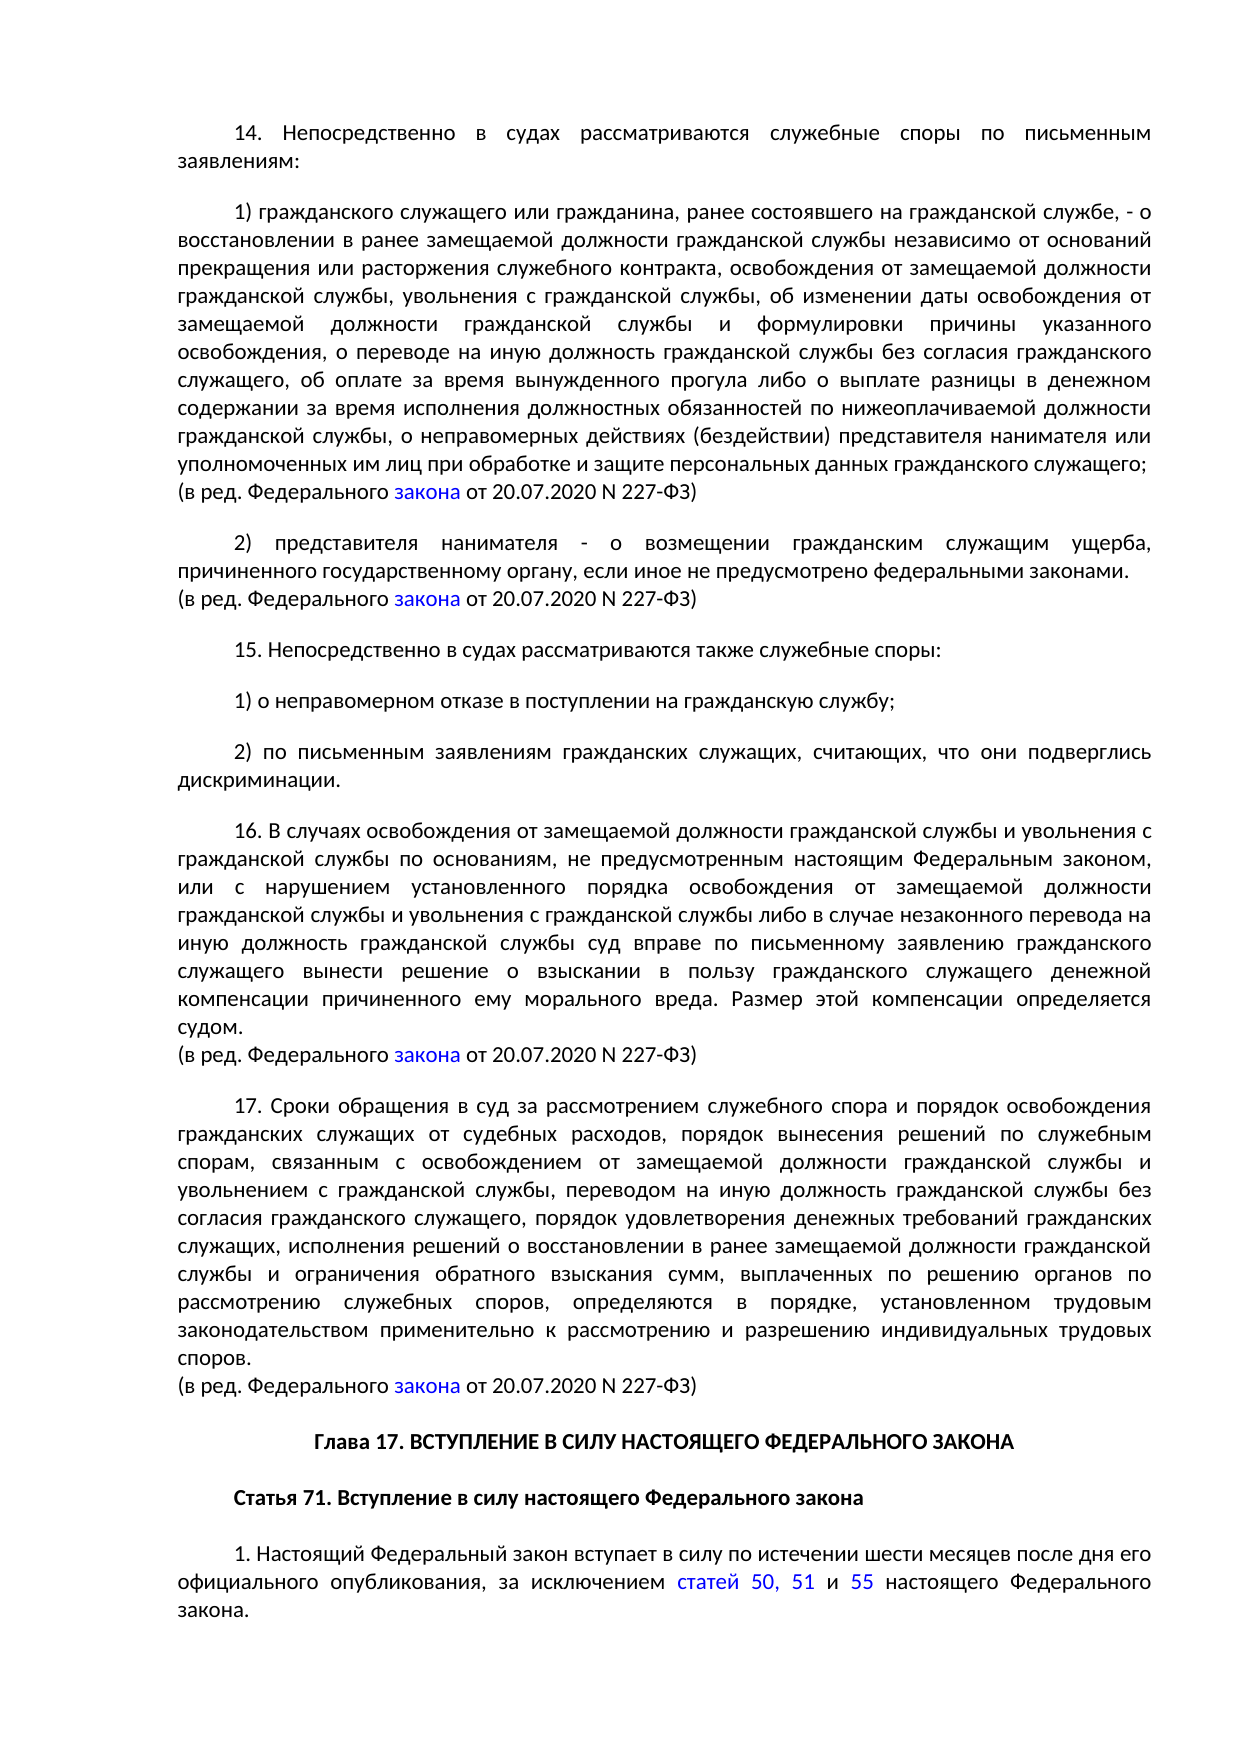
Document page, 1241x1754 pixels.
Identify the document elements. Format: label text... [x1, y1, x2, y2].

text 1) гражданского служащего или гражданина, ранее состоявшего на гражданской службе, - о восстановлении в ранее замещаемой должности гражданской службы независимо от оснований прекращения или расторжения служебного контракта, освобождения от замещаемой должности гражданской службы, увольнения с гражданской службы, об изменении даты освобождения от замещаемой должности гражданской службы и формулировки причины указанного освобождения, о переводе на иную должность гражданской службы без согласия гражданского служащего, об оплате за время вынужденного прогула либо о выплате разницы в денежном содержании за время исполнения должностных обязанностей по нижеоплачиваемой должности гражданской службы, о неправомерных действиях (бездействии) представителя нанимателя или уполномоченных им лиц при обработке и защите персональных данных гражданского служащего; [177, 197, 1152, 477]
text (в ред. Федерального закона от 20.07.2020 N 227-ФЗ) [177, 477, 1152, 505]
title Статья 71. Вступление в силу настоящего Федерального закона [177, 1483, 1152, 1511]
text (в ред. Федерального закона от 20.07.2020 N 227-ФЗ) [177, 1371, 1152, 1399]
text 16. В случаях освобождения от замещаемой должности гражданской службы и увольнения с гражданской службы по основаниям, не предусмотренным настоящим Федеральным законом, или с нарушением установленного порядка освобождения от замещаемой должности гражданской службы и увольнения с гражданской службы либо в случае незаконного перевода на иную должность гражданской службы суд вправе по письменному заявлению гражданского служащего вынести решение о взыскании в пользу гражданского служащего денежной компенсации причиненного ему морального вреда. Размер этой компенсации определяется судом. [177, 816, 1152, 1040]
text (в ред. Федерального закона от 20.07.2020 N 227-ФЗ) [177, 1040, 1152, 1068]
text 1) о неправомерном отказе в поступлении на гражданскую службу; [177, 686, 1152, 714]
text 15. Непосредственно в судах рассматриваются также служебные споры: [177, 635, 1152, 663]
text 17. Сроки обращения в суд за рассмотрением служебного спора и порядок освобождения гражданских служащих от судебных расходов, порядок вынесения решений по служебным спорам, связанным с освобождением от замещаемой должности гражданской службы и увольнением с гражданской службы, переводом на иную должность гражданской службы без согласия гражданского служащего, порядок удовлетворения денежных требований гражданских служащих, исполнения решений о восстановлении в ранее замещаемой должности гражданской службы и ограничения обратного взыскания сумм, выплаченных по решению органов по рассмотрению служебных споров, определяются в порядке, установленном трудовым законодательством применительно к рассмотрению и разрешению индивидуальных трудовых споров. [177, 1091, 1152, 1371]
title Глава 17. ВСТУПЛЕНИЕ В СИЛУ НАСТОЯЩЕГО ФЕДЕРАЛЬНОГО ЗАКОНА [177, 1427, 1152, 1455]
text 2) представителя нанимателя - о возмещении гражданским служащим ущерба, причиненного государственному органу, если иное не предусмотрено федеральными законами. [177, 528, 1152, 584]
text 14. Непосредственно в судах рассматриваются служебные споры по письменным заявлениям: [177, 118, 1152, 174]
text (в ред. Федерального закона от 20.07.2020 N 227-ФЗ) [177, 584, 1152, 612]
text 1. Настоящий Федеральный закон вступает в силу по истечении шести месяцев после дня его официального опубликования, за исключением статей 50, 51 и 55 настоящего Федерального закона. [177, 1539, 1152, 1623]
text 2) по письменным заявлениям гражданских служащих, считающих, что они подверглись дискриминации. [177, 737, 1152, 793]
